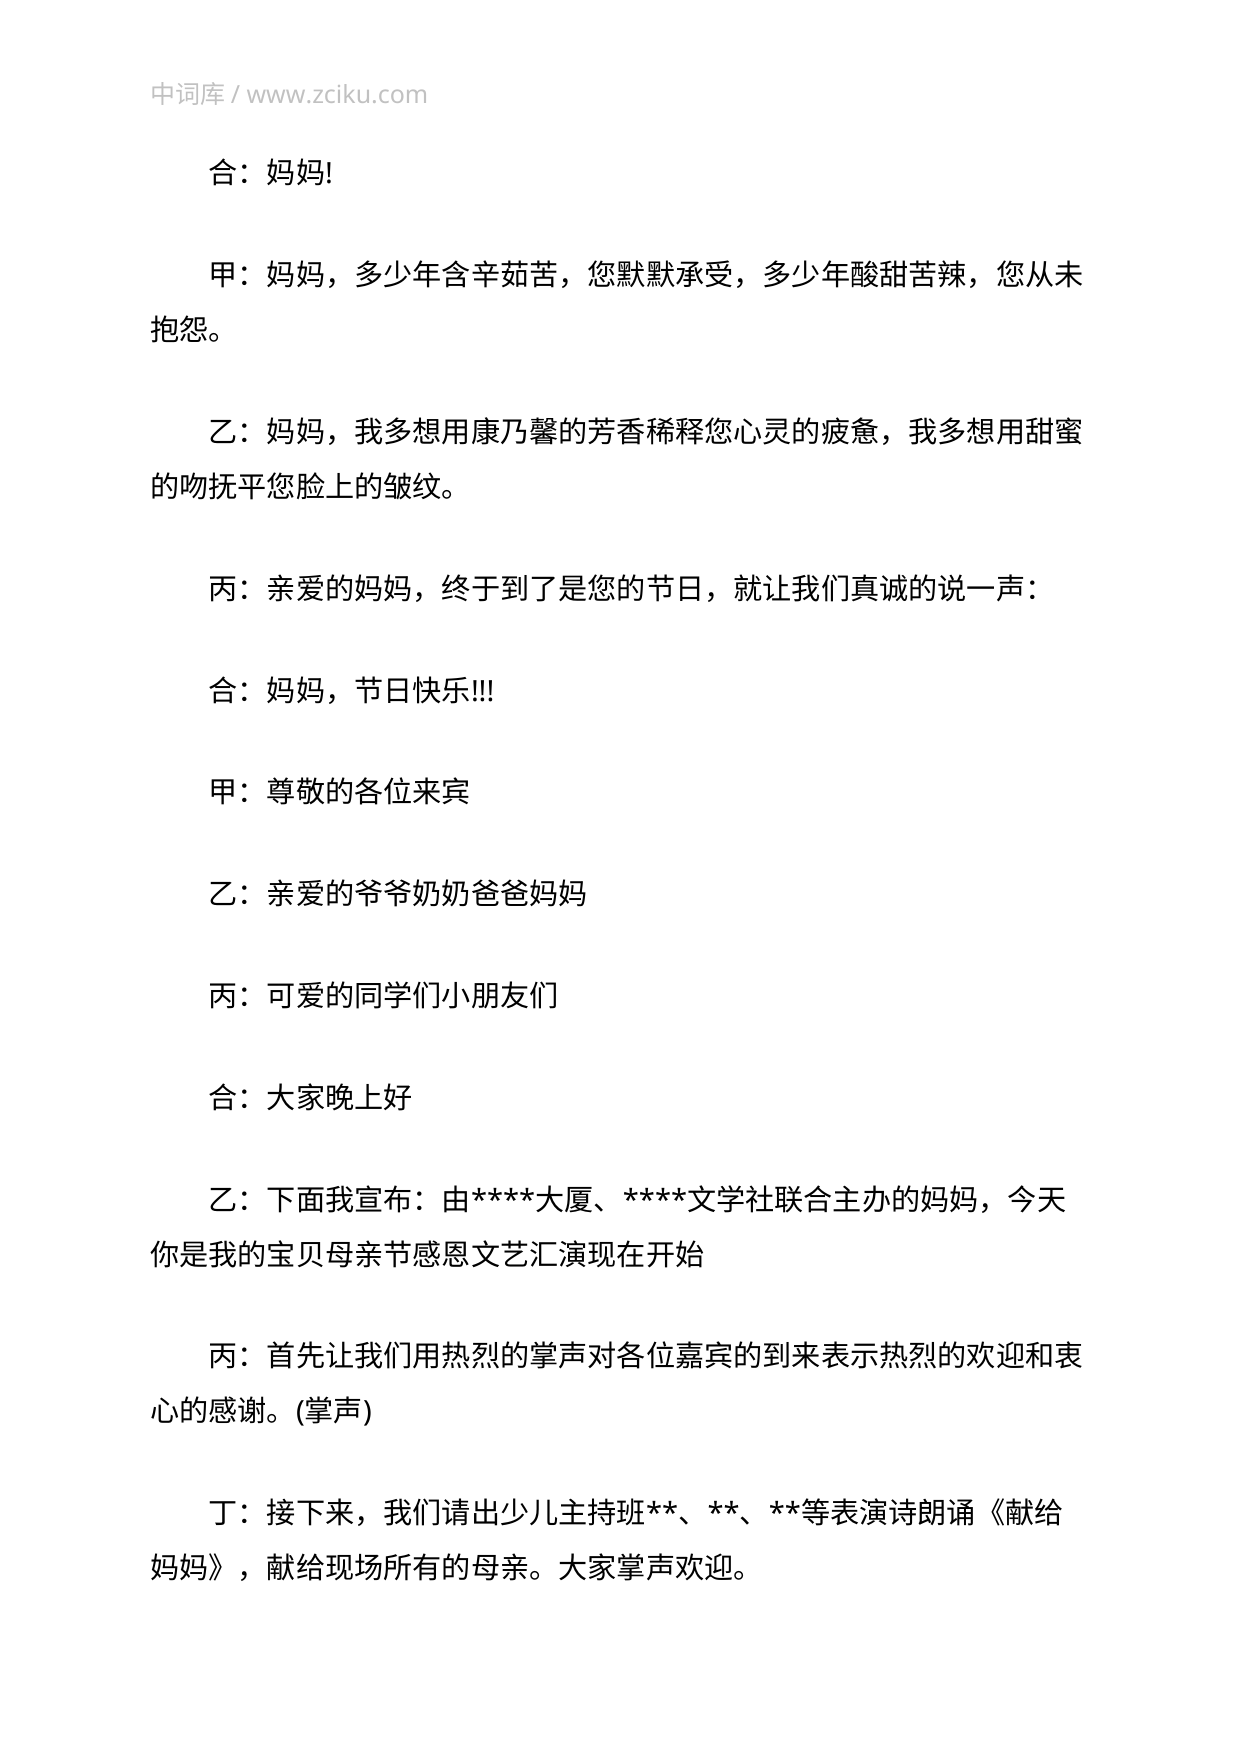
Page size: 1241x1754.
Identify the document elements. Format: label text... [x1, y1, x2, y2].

text 丁：接下来，我们请出少儿主持班**、**、**等表演诗朗诵《献给妈妈》，献给现场所有的母亲。大家掌声欢迎。 [150, 1490, 1090, 1587]
text 丙：亲爱的妈妈，终于到了是您的节日，就让我们真诚的说一声： [150, 565, 1090, 608]
text 甲：妈妈，多少年含辛茹苦，您默默承受，多少年酸甜苦辣，您从未抱怨。 [150, 252, 1090, 349]
text 乙：下面我宣布：由****大厦、****文学社联合主办的妈妈，今天你是我的宝贝母亲节感恩文艺汇演现在开始 [150, 1176, 1090, 1273]
text 丙：首先让我们用热烈的掌声对各位嘉宾的到来表示热烈的欢迎和衷心的感谢。(掌声) [150, 1333, 1090, 1430]
text 乙：亲爱的爷爷奶奶爸爸妈妈 [150, 871, 1090, 913]
text 合：妈妈，节日快乐!!! [150, 667, 1090, 709]
text 合：大家晚上好 [150, 1074, 1090, 1117]
text 合：妈妈! [150, 150, 1090, 192]
text 甲：尊敬的各位来宾 [150, 769, 1090, 811]
text 乙：妈妈，我多想用康乃馨的芳香稀释您心灵的疲惫，我多想用甜蜜的吻抚平您脸上的皱纹。 [150, 409, 1090, 506]
text 丙：可爱的同学们小朋友们 [150, 973, 1090, 1015]
